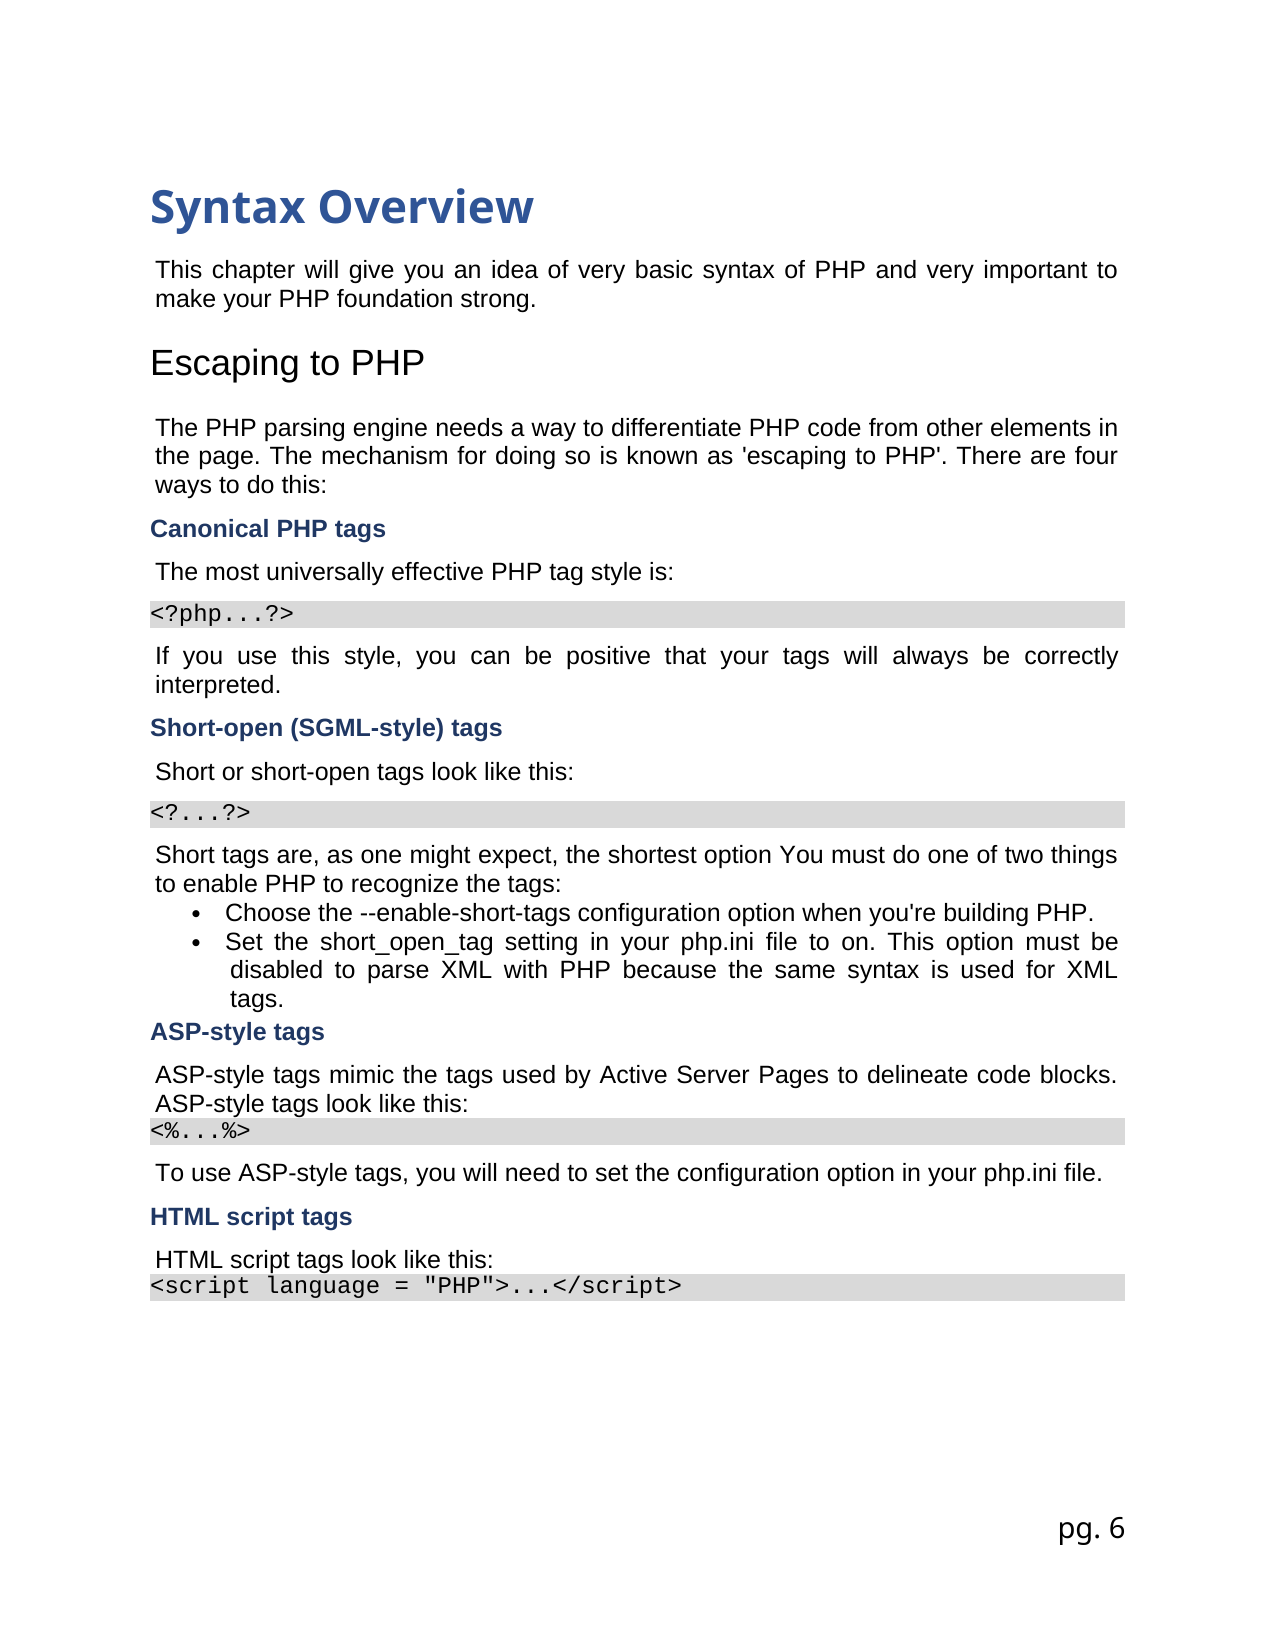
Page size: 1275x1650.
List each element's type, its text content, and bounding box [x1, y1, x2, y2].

text This chapter will give you an idea of very basic syntax of PHP and very important to make your PHP foundation strong. [155, 255, 1120, 312]
text ASP-style tags mimic the tags used by Active Server Pages to delineate code blocks. ASP-style tags look like this: [155, 1061, 1120, 1118]
text HTML script tags look like this: [155, 1245, 1120, 1274]
text To use ASP-style tags, you will need to set the configuration option in your php.ini file. [155, 1158, 1120, 1186]
list Choose the --enable-short-tags configuration option when you're building PHP. [192, 898, 1120, 927]
text The PHP parsing engine needs a way to differentiate PHP code from other elements in the page. The mechanism for doing so is known as 'escaping to PHP'. There are four ways to do this: [155, 413, 1120, 499]
text Short or short-open tags look like this: [155, 757, 1120, 786]
text Short tags are, as one might expect, the shortest option You must do one of two things to enable PHP to recognize the tags: [155, 840, 1120, 898]
subtitle Escaping to PHP [150, 341, 1125, 383]
list Set the short_open_tag setting in your php.ini file to on. This option must be disabled to parse XML with PHP because the same syntax is used for XML tags. [192, 927, 1120, 1013]
subtitle Short-open (SGML-style) tags [150, 713, 1125, 742]
text The most universally effective PHP tag style is: [155, 557, 1120, 586]
text <?...?> [150, 801, 1125, 828]
text <script language = "PHP">...</script> [150, 1274, 1125, 1301]
subtitle HTML script tags [150, 1201, 1125, 1230]
text <?php...?> [150, 601, 1125, 628]
text <%...%> [150, 1118, 1125, 1145]
subtitle Canonical PHP tags [150, 514, 1125, 543]
text If you use this style, you can be positive that your tags will always be correctly interpreted. [155, 641, 1120, 698]
subtitle ASP-style tags [150, 1017, 1125, 1046]
subtitle Syntax Overview [150, 175, 1125, 237]
